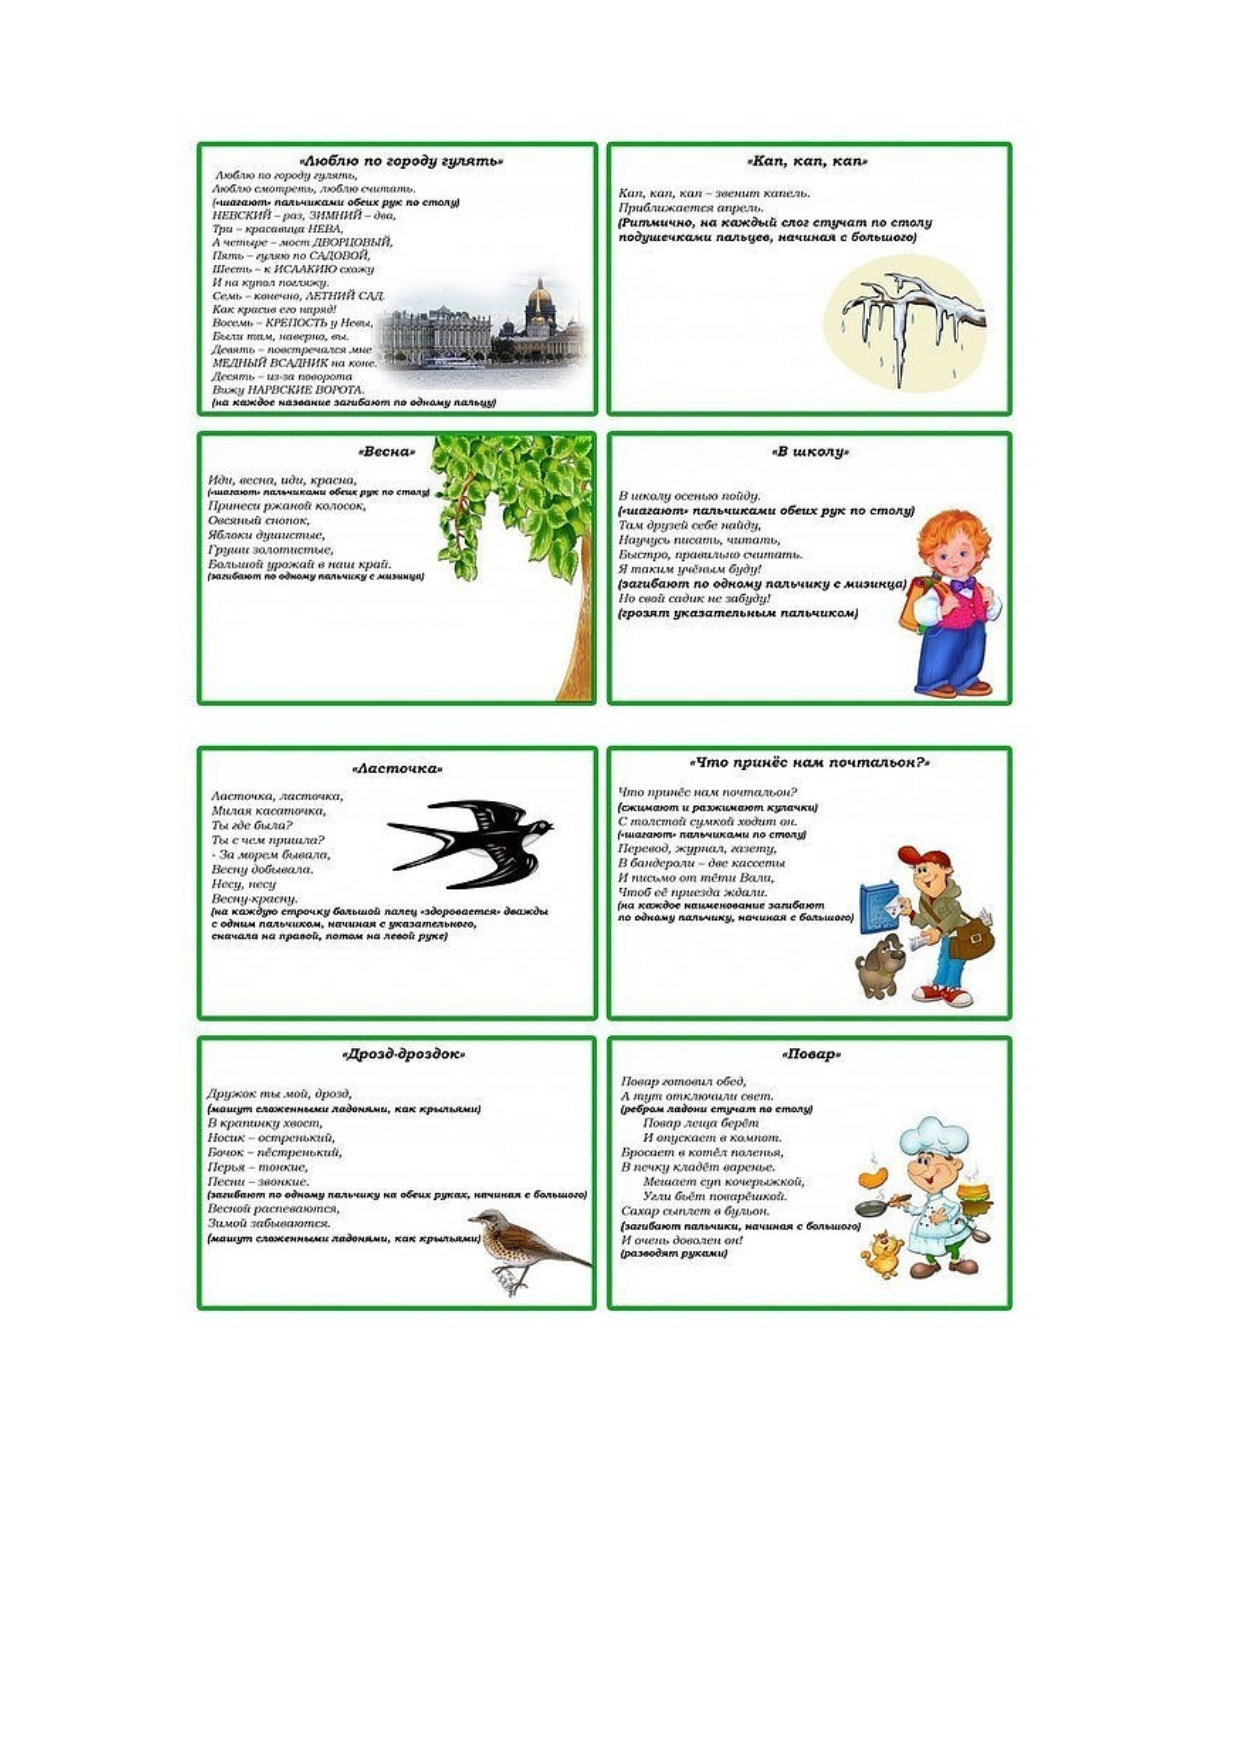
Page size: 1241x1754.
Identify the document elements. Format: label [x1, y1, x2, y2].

picture [177, 118, 1034, 1328]
